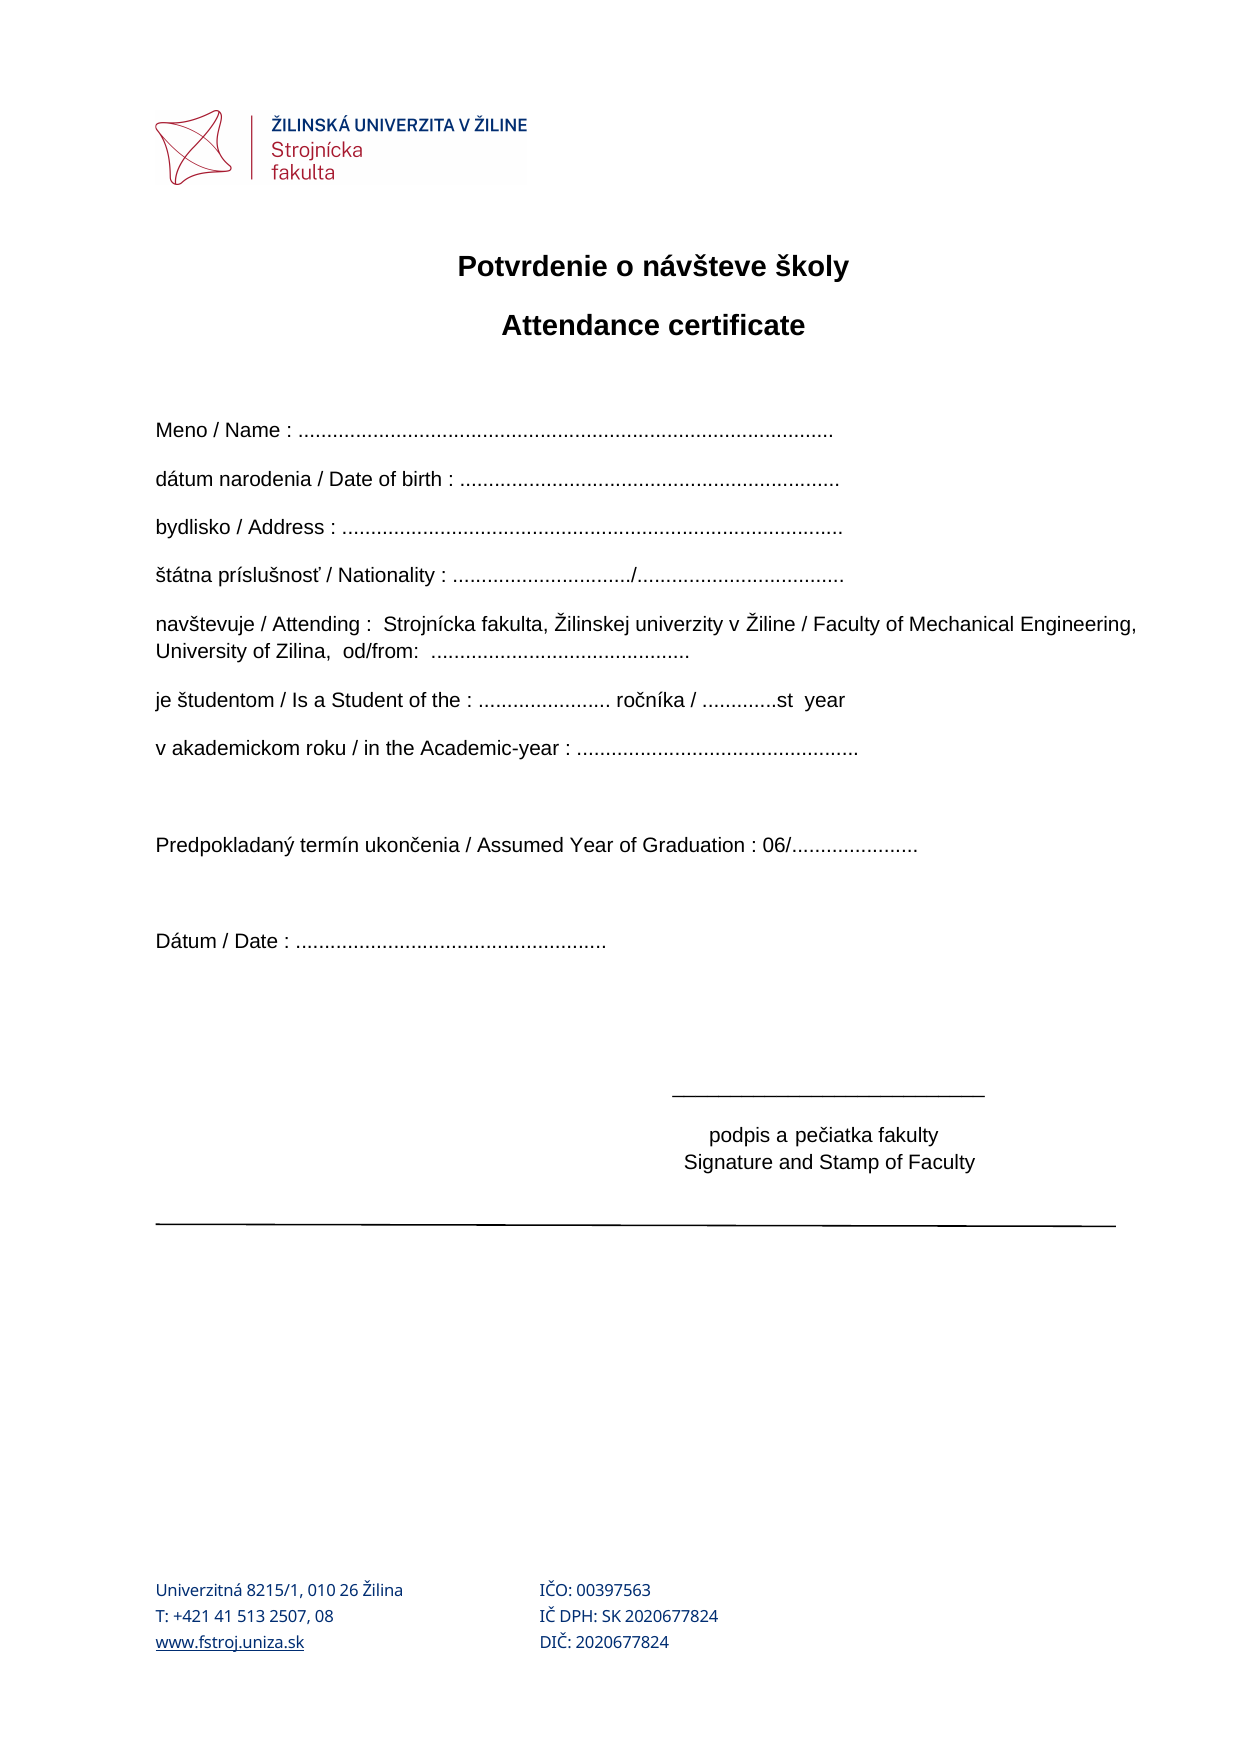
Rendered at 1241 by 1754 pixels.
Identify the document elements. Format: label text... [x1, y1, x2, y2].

text Dátum / Date : ...................................................... [155, 929, 1152, 953]
text ___________________________ [155, 1074, 1152, 1098]
text štátna príslušnosť / Nationality : .............................../.................................... [155, 563, 1152, 587]
text Potvrdenie o návšteve školy [155, 248, 1152, 282]
text v akademickom roku / in the Academic-year : ................................................. [155, 736, 1152, 760]
picture [155, 110, 527, 185]
text podpis a pečiatka fakulty [155, 1122, 1152, 1146]
text navštevuje / Attending : Strojnícka fakulta, Žilinskej univerzity v Žiline / Faculty of Mechanical Engineering, University of Zilina, od/from: ............................................. [155, 612, 1152, 663]
text Meno / Name : ............................................................................................. [155, 418, 1152, 442]
text bydlisko / Address : ....................................................................................... [155, 515, 1152, 539]
text Signature and Stamp of Faculty [155, 1150, 1152, 1174]
text Predpokladaný termín ukončenia / Assumed Year of Graduation : 06/...................... [155, 832, 1152, 856]
text je študentom / Is a Student of the : ....................... ročníka / .............st year [155, 687, 1152, 711]
text dátum narodenia / Date of birth : .................................................................. [155, 467, 1152, 491]
text Attendance certificate [155, 308, 1152, 341]
